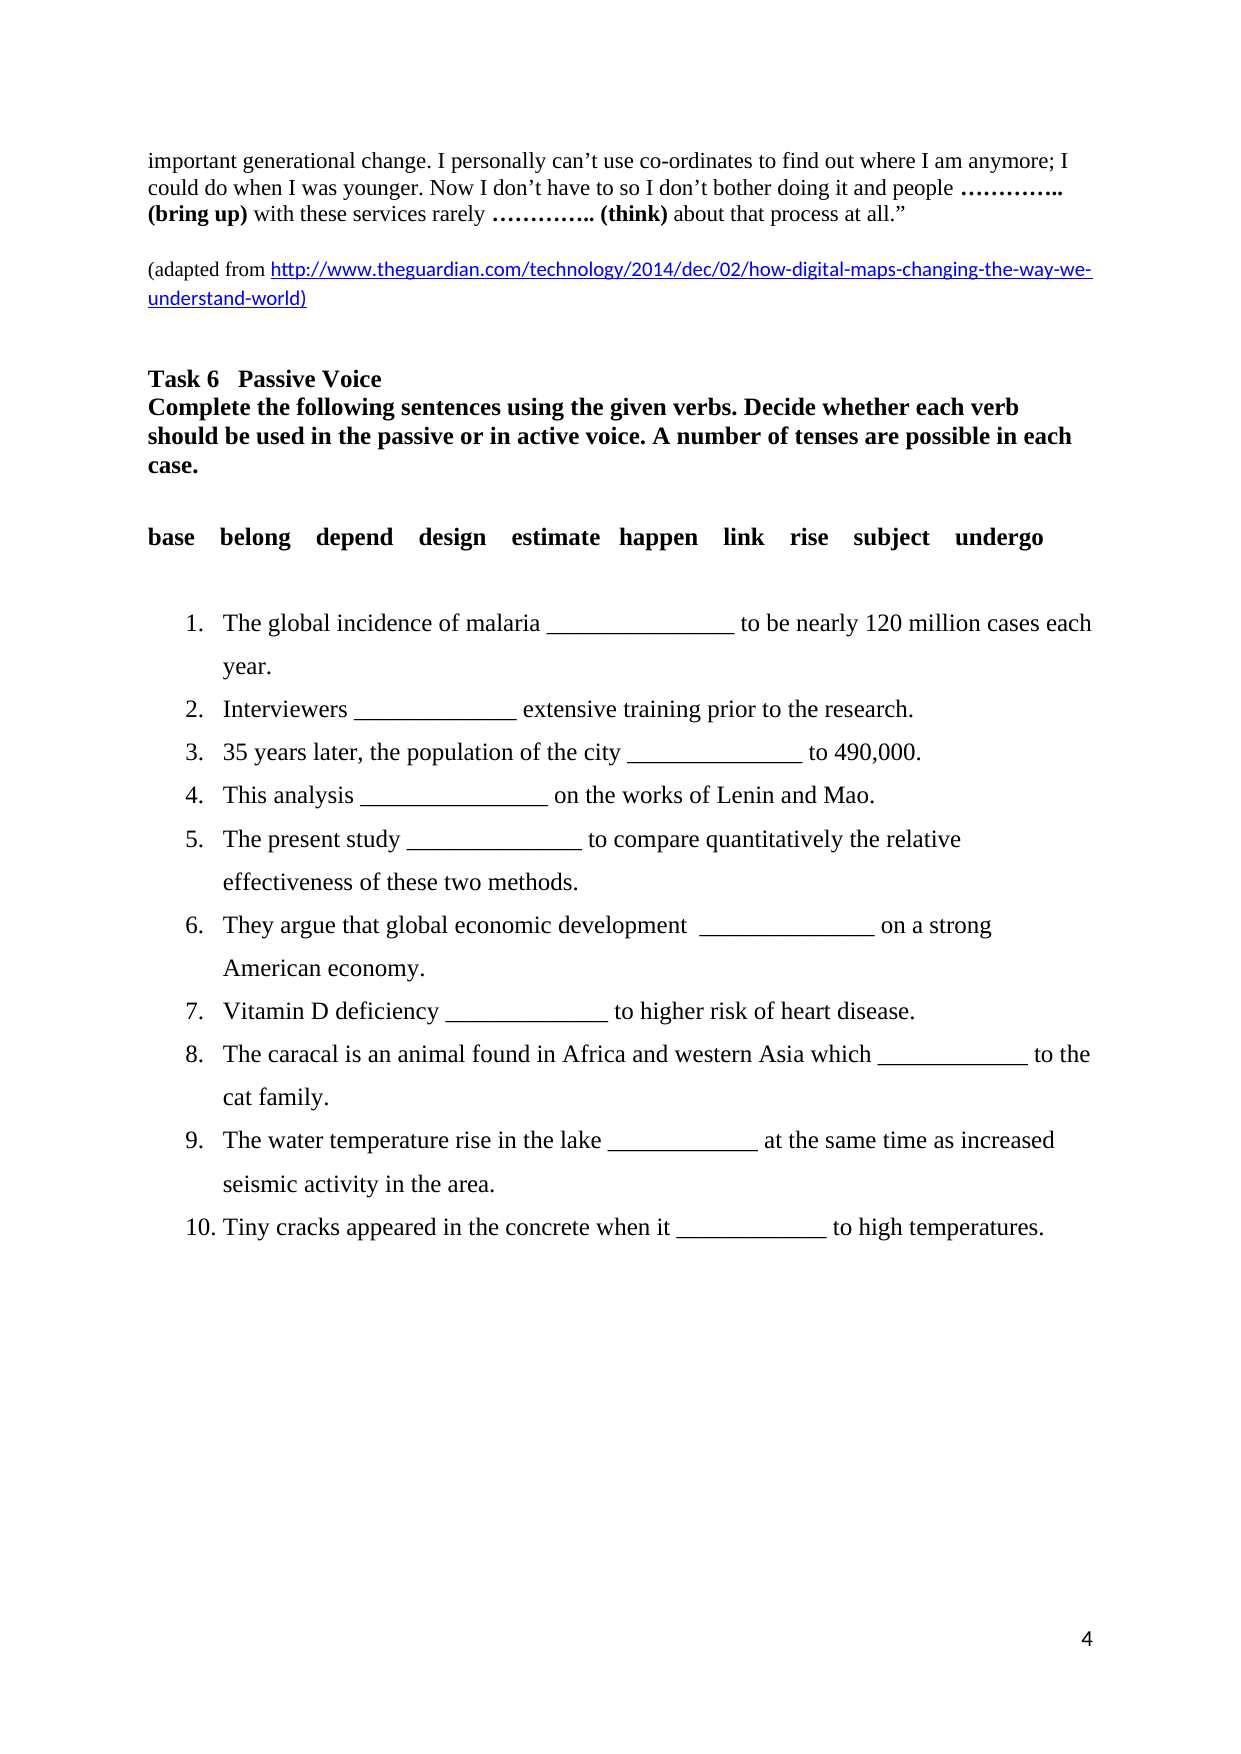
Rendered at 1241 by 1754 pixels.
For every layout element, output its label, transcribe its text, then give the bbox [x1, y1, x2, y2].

list Interviewers _____________ extensive training prior to the research. [185, 694, 1093, 723]
text Complete the following sentences using the given verbs. Decide whether each verb should be used in the passive or in active voice. A number of tenses are possible in each case. [148, 392, 1093, 479]
list Tiny cracks appeared in the concrete when it ____________ to high temperatures. [185, 1212, 1093, 1241]
list They argue that global economic development ______________ on a strong American economy. [185, 910, 1093, 982]
list This analysis _______________ on the works of Lenin and Mao. [185, 781, 1093, 809]
text base belong depend design estimate happen link rise subject undergo [148, 522, 1093, 551]
list Vitamin D deficiency _____________ to higher risk of heart disease. [185, 996, 1093, 1025]
list The global incidence of malaria _______________ to be nearly 120 million cases each year. [185, 608, 1093, 680]
list The caracal is an animal found in Africa and western Asia which ____________ to the cat family. [185, 1039, 1093, 1111]
text Task 6 Passive Voice [148, 364, 1093, 392]
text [148, 148, 1093, 227]
list 35 years later, the population of the city ______________ to 490,000. [185, 737, 1093, 766]
list The water temperature rise in the lake ____________ at the same time as increased seismic activity in the area. [185, 1126, 1093, 1197]
text (adapted from http://www.theguardian.com/technology/2014/dec/02/how-digital-maps-changing-the-way-we-understand-world) [148, 256, 1093, 310]
list The present study ______________ to compare quantitatively the relative effectiveness of these two methods. [185, 824, 1093, 896]
